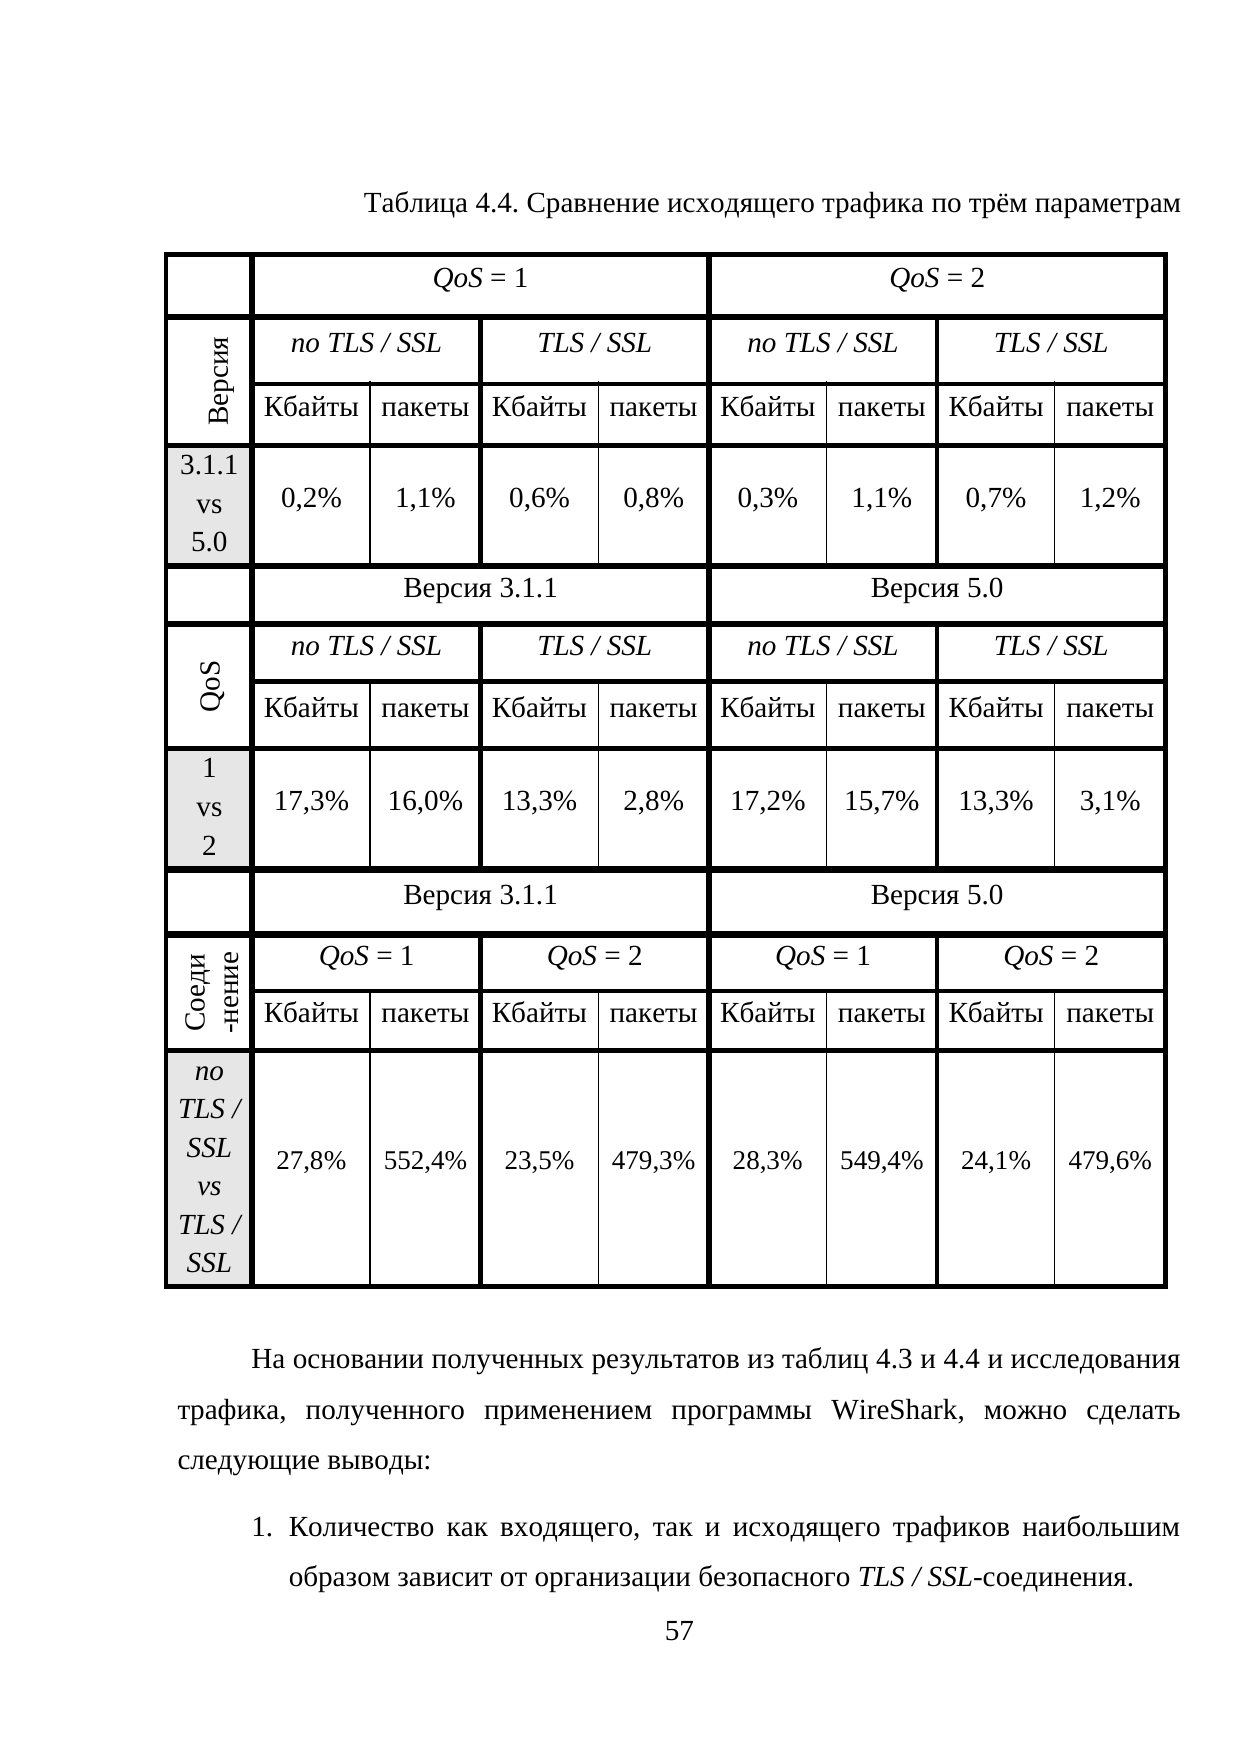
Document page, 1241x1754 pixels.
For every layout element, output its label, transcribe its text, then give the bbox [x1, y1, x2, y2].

table_cell [168, 873, 249, 931]
table_cell Соеди-нение [168, 938, 249, 1048]
table_cell 0,2% [255, 448, 369, 563]
table_cell 479,6% [1055, 1053, 1163, 1284]
table_cell 3,1% [1055, 751, 1163, 866]
table_cell 1 vs 2 [168, 751, 249, 866]
table_cell 552,4% [371, 1053, 478, 1284]
table_cell Кбайты [939, 684, 1054, 746]
table_cell Версия 5.0 [712, 569, 1163, 621]
text На основании полученных результатов из таблиц 4.3 и 4.4 и исследования трафика, полученного применением программы WireShark, можно сделать следующие выводы: [177, 1341, 1181, 1476]
table_cell Кбайты [483, 386, 598, 443]
table_cell TLS / SSL [939, 627, 1163, 679]
table_cell Кбайты [712, 993, 826, 1048]
table_cell 0,8% [599, 448, 706, 563]
table_cell пакеты [1055, 993, 1163, 1048]
table_cell 16,0% [371, 751, 478, 866]
table_cell 23,5% [483, 1053, 598, 1284]
table_cell 15,7% [827, 751, 935, 866]
table_cell Кбайты [255, 684, 369, 746]
table_cell 0,7% [939, 448, 1054, 563]
table_cell пакеты [1055, 684, 1163, 746]
table_cell пакеты [599, 993, 706, 1048]
table_cell 13,3% [483, 751, 598, 866]
table_cell 27,8% [255, 1053, 369, 1284]
table_cell TLS / SSL [939, 320, 1163, 381]
table_cell [168, 569, 249, 621]
table_cell 17,3% [255, 751, 369, 866]
table_cell QoS [168, 627, 249, 746]
table_cell Кбайты [483, 684, 598, 746]
table_cell no TLS / SSL [255, 627, 478, 679]
table_cell 549,4% [827, 1053, 935, 1284]
table_cell 3.1.1 vs 5.0 [168, 448, 249, 563]
table_cell пакеты [1055, 386, 1163, 443]
table_cell 479,3% [599, 1053, 706, 1284]
text Таблица 4.4. Сравнение исходящего трафика по трём параметрам [177, 185, 1181, 219]
table_cell 0,6% [483, 448, 598, 563]
table_cell Кбайты [712, 386, 826, 443]
table_cell пакеты [371, 993, 478, 1048]
table_cell пакеты [599, 386, 706, 443]
table_cell QoS = 2 [483, 938, 706, 988]
table_cell 1,1% [827, 448, 935, 563]
table_cell 1,1% [371, 448, 478, 563]
table_header QoS = 1 [255, 257, 706, 313]
table_cell TLS / SSL [483, 320, 706, 381]
table_header QoS = 2 [712, 257, 1163, 313]
table_cell no TLS / SSL [712, 627, 935, 679]
table_header [168, 257, 249, 313]
table_cell QoS = 1 [712, 938, 935, 988]
table_cell no TLS / SSL [712, 320, 935, 381]
table_cell 0,3% [712, 448, 826, 563]
table_cell QoS = 1 [255, 938, 478, 988]
table_cell 24,1% [939, 1053, 1054, 1284]
table_cell Кбайты [939, 993, 1054, 1048]
table_cell пакеты [827, 386, 935, 443]
list Количество как входящего, так и исходящего трафиков наибольшим образом зависит от организации безопасного TLS / SSL-соединения. [251, 1509, 1181, 1593]
table_cell Кбайты [255, 993, 369, 1048]
table_cell 28,3% [712, 1053, 826, 1284]
table_cell пакеты [827, 684, 935, 746]
table_cell Кбайты [255, 386, 369, 443]
table_cell Версия [168, 320, 249, 443]
table_cell Версия 5.0 [712, 873, 1163, 931]
table_cell пакеты [827, 993, 935, 1048]
table_cell Версия 3.1.1 [255, 873, 706, 931]
table_cell no TLS / SSL vs TLS / SSL [168, 1053, 249, 1284]
table_cell TLS / SSL [483, 627, 706, 679]
table_cell 17,2% [712, 751, 826, 866]
table_cell Кбайты [483, 993, 598, 1048]
table_cell 2,8% [599, 751, 706, 866]
table_cell QoS = 2 [939, 938, 1163, 988]
table_cell Кбайты [712, 684, 826, 746]
table_cell no TLS / SSL [255, 320, 478, 381]
table_cell пакеты [371, 386, 478, 443]
table_cell пакеты [371, 684, 478, 746]
table_cell Кбайты [939, 386, 1054, 443]
table_cell пакеты [599, 684, 706, 746]
table_cell Версия 3.1.1 [255, 569, 706, 621]
table_cell 1,2% [1055, 448, 1163, 563]
table_cell 13,3% [939, 751, 1054, 866]
